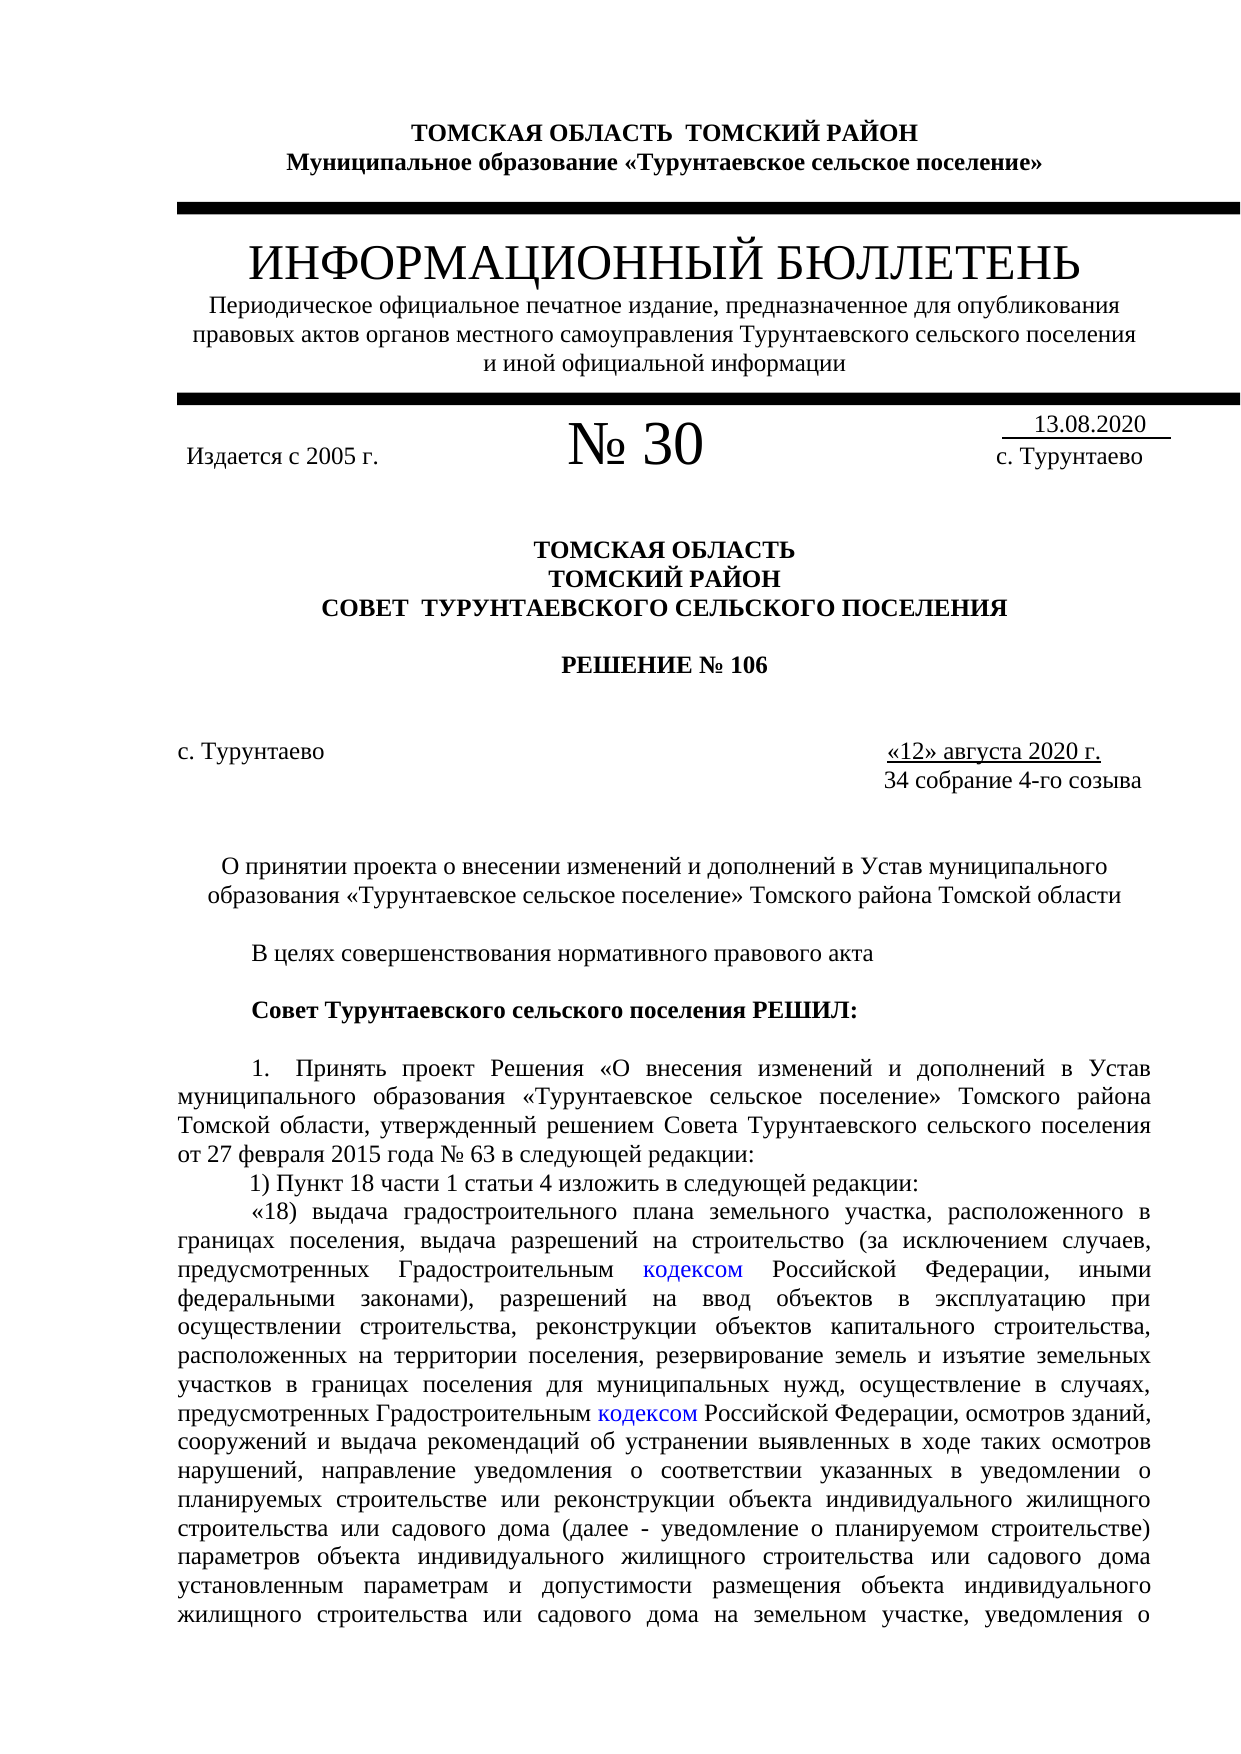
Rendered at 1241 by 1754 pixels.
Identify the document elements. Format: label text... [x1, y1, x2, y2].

text ТОМСКАЯ ОБЛАСТЬ [177, 535, 1152, 564]
text ТОМСКАЯ ОБЛАСТЬ ТОМСКИЙ РАЙОН [177, 118, 1152, 147]
text правовых актов органов местного самоуправления Турунтаевского сельского поселения [177, 319, 1152, 348]
text 1) Пункт 18 части 1 статьи 4 изложить в следующей редакции: [236, 1168, 1152, 1196]
text и иной официальной информации [177, 348, 1152, 377]
text Издается с . № 30 с. Турунтаево [177, 406, 1152, 478]
text Периодическое официальное печатное издание, предназначенное для опубликования [177, 291, 1152, 319]
text с. Турунтаево «12» августа 2020 г. [177, 736, 1152, 765]
text В целях совершенствования нормативного правового акта [177, 938, 1152, 966]
text 34 собрание 4-го созыва [177, 765, 1152, 794]
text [177, 1196, 1152, 1628]
text ИНФОРМАЦИОННЫЙ БЮЛЛЕТЕНЬ [177, 233, 1152, 291]
text РЕШЕНИЕ № 106 [177, 650, 1152, 679]
text О принятии проекта о внесении изменений и дополнений в Устав муниципального образования «Турунтаевское сельское поселение» Томского района Томской области [177, 851, 1152, 909]
text Совет Турунтаевского сельского поселения РЕШИЛ: [177, 995, 1152, 1024]
list Принять проект Решения «О внесения изменений и дополнений в Устав муниципального образования «Турунтаевское сельское поселение» Томского района Томской области, утвержденный решением Совета Турунтаевского сельского поселения от 27 февраля 2015 года № 63 в следующей редакции: [177, 1053, 1152, 1168]
text СОВЕТ ТУРУНТАЕВСКОГО СЕЛЬСКОГО ПОСЕЛЕНИЯ [177, 593, 1152, 621]
text ТОМСКИЙ РАЙОН [177, 564, 1152, 593]
text Муниципальное образование «Турунтаевское сельское поселение» [177, 147, 1152, 176]
